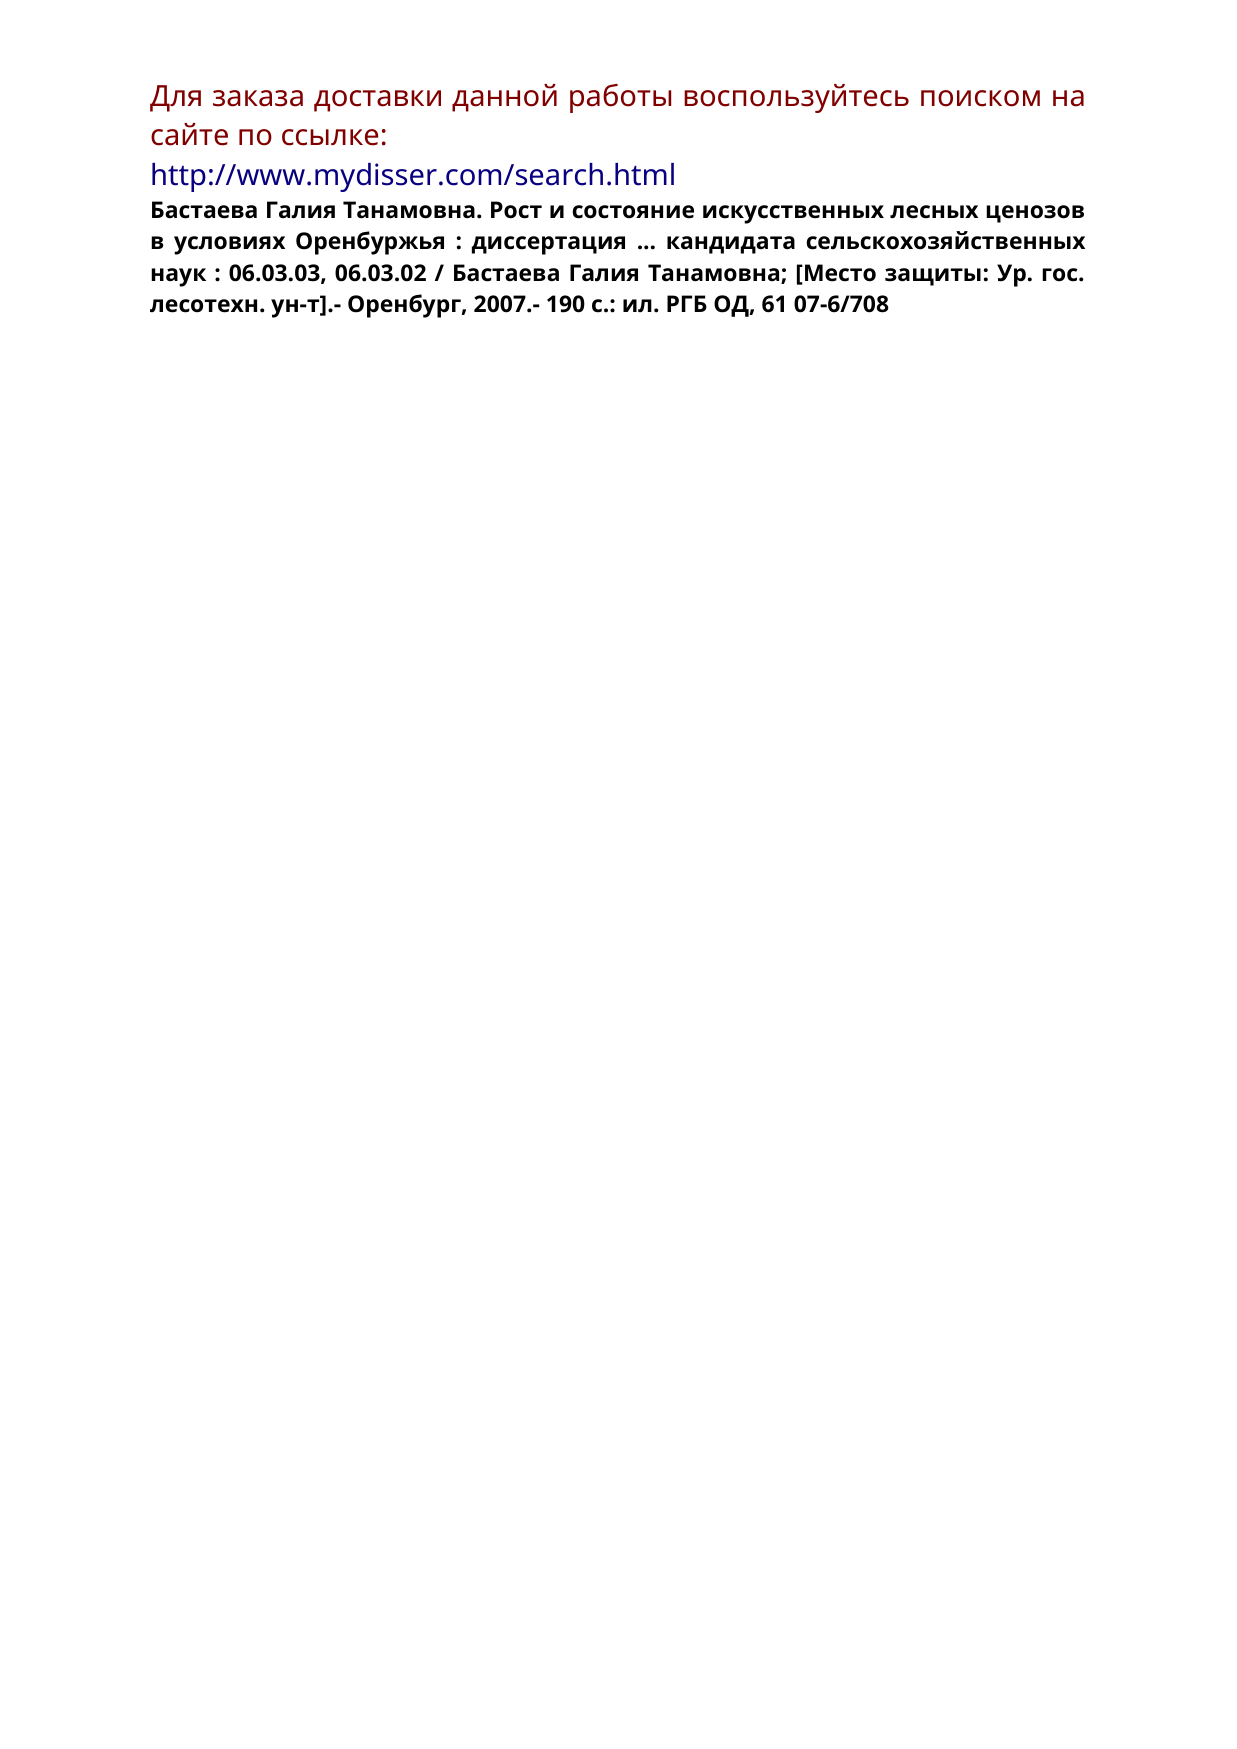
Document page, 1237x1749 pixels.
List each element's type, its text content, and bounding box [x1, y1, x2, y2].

text Бастаева Галия Танамовна. Рост и состояние искусственных лесных ценозов в условиях Оренбуржья : диссертация ... кандидата сельскохозяйственных наук : 06.03.03, 06.03.02 / Бастаева Галия Танамовна; [Место защиты: Ур. гос. лесотехн. ун-т].- Оренбург, 2007.- 190 с.: ил. РГБ ОД, 61 07-6/708 [150, 194, 1086, 319]
